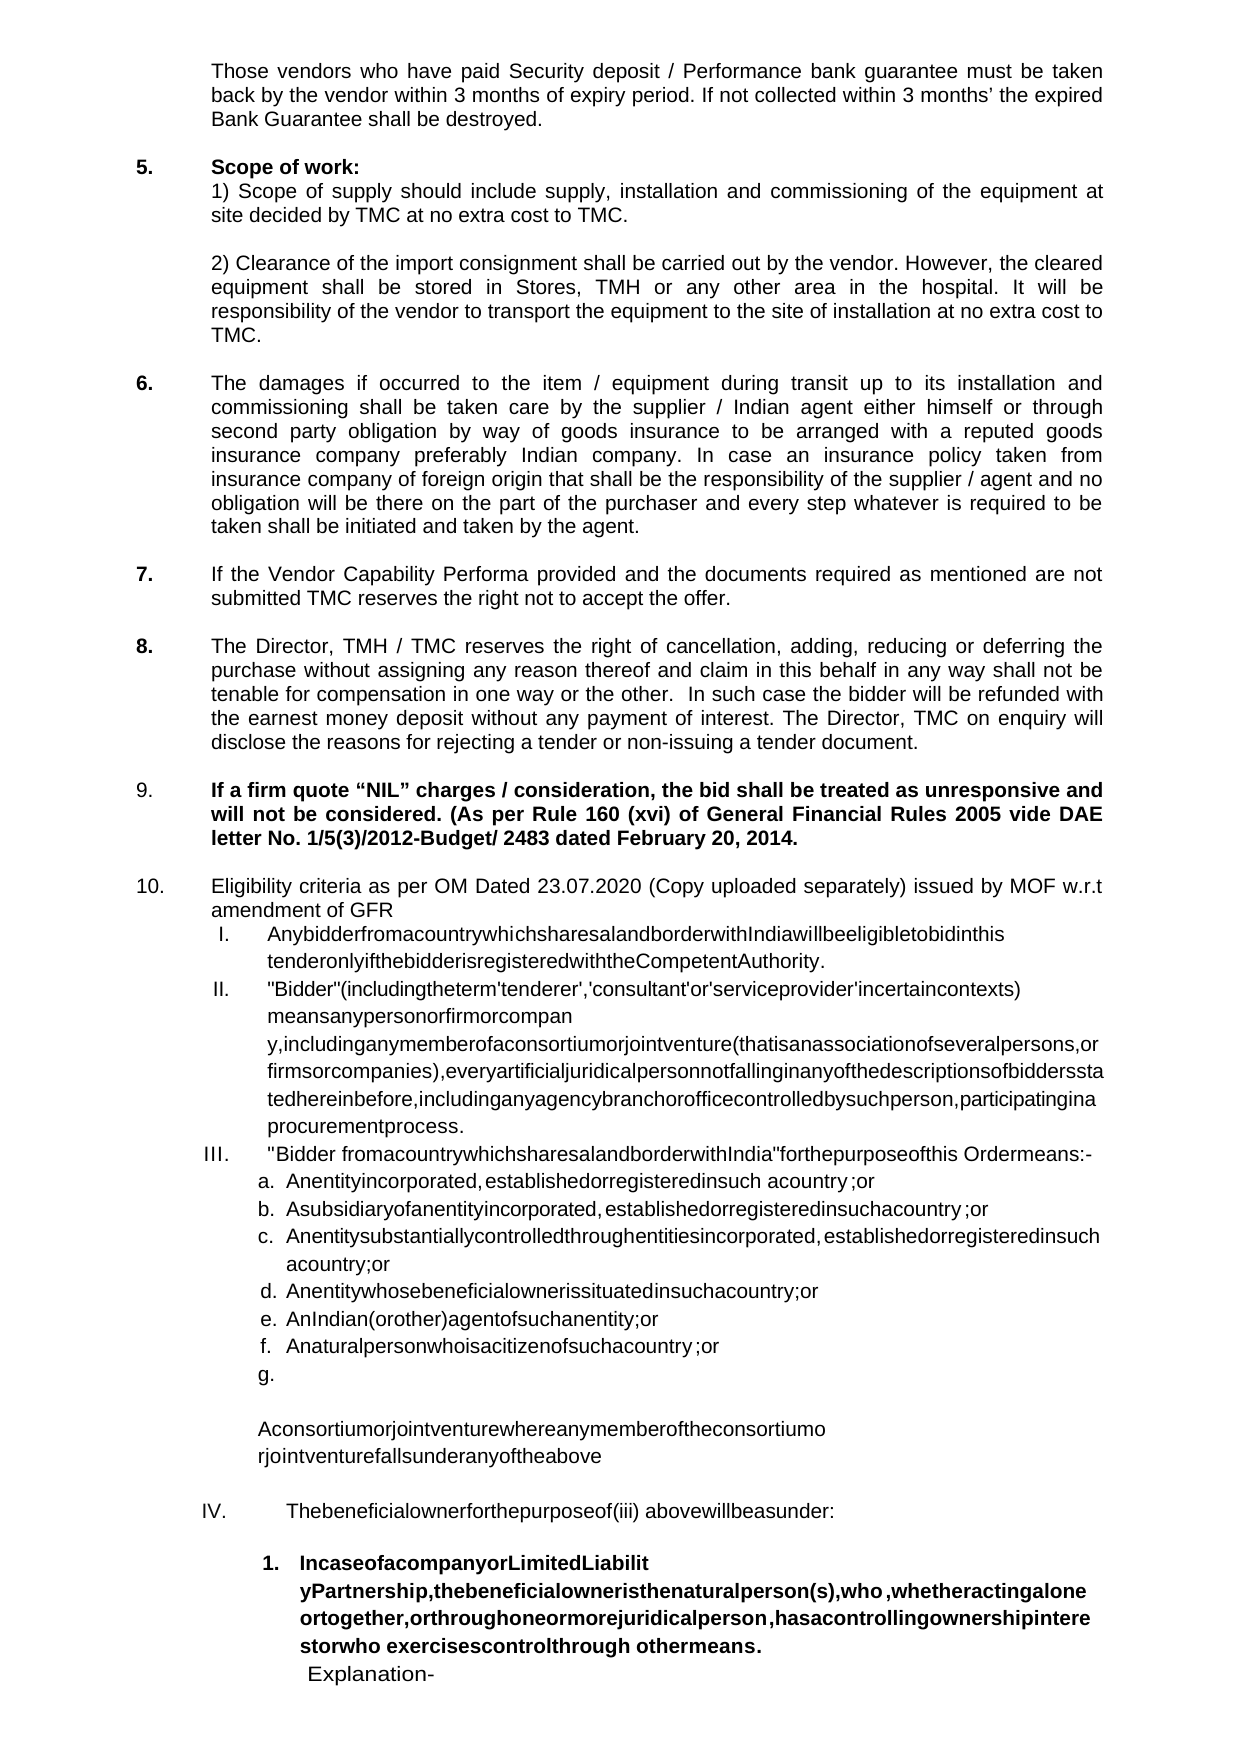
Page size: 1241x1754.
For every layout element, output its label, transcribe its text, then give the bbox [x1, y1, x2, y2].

text 2) Clearance of the import consignment shall be carried out by the vendor. However, the cleared equipment shall be stored in Stores, TMH or any other area in the hospital. It will be responsibility of the vendor to transport the equipment to the site of installation at no extra cost to TMC. [211, 251, 1104, 347]
text e. AnIndian(orother)agentofsuchanentity;or [260, 1307, 1104, 1331]
list Anentityincorporated, establishedorregisteredinsuch acountry;or [258, 1169, 1104, 1193]
text 1) Scope of supply should include supply, installation and commissioning of the equipment at site decided by TMC at no extra cost to TMC. [211, 179, 1104, 227]
text 10. Eligibility criteria as per OM Dated 23.07.2020 (Copy uploaded separately) issued by MOF w.r.t amendment of GFR [136, 874, 1104, 922]
list Anentitysubstantiallycontrolledthroughentitiesincorporated, establishedorregisteredinsuch acountry;or [258, 1224, 1104, 1276]
text 8. The Director, TMH / TMC reserves the right of cancellation, adding, reducing or deferring the purchase without assigning any reason thereof and claim in this behalf in any way shall not be tenable for compensation in one way or the other. In such case the bidder will be refunded with the earnest money deposit without any payment of interest. The Director, TMC on enquiry will disclose the reasons for rejecting a tender or non-issuing a tender document. [136, 634, 1104, 754]
text 5. Scope of work: [136, 155, 1104, 179]
list "Bidder"(includingtheterm'tenderer','consultant'or'serviceprovider'incertaincontexts) meansanypersonorfirmorcompany,includinganymemberofaconsortiumorjointventure(thatisanassociationofseveralpersons,orfirmsorcompanies),everyartificialjuridicalpersonnotfallinginanyofthedescriptionsofbiddersstatedhereinbefore,includinganyagencybranchorofficecontrolledbysuchperson,participatinginaprocurementprocess. [229, 977, 1104, 1138]
text 9. If a firm quote “NIL” charges / consideration, the bid shall be treated as unresponsive and will not be considered. (As per Rule 160 (xvi) of General Financial Rules 2005 vide DAE letter No. 1/5(3)/2012-Budget/ 2483 dated February 20, 2014. [136, 778, 1104, 850]
subtitle IncaseofacompanyorLimitedLiabilityPartnership,thebeneficialowneristhenaturalperson(s),who,whetheractingaloneortogether,orthroughoneormorejuridicalperson,hasacontrollingownershipinterestorwho exercisescontrolthrough othermeans. [262, 1551, 1093, 1657]
list "Bidder fromacountrywhichsharesalandborderwithIndia"forthepurposeofthis Ordermeans:- [229, 1142, 1104, 1166]
list AnybidderfromacountrywhichsharesalandborderwithIndiawillbeeligibletobidinthis tenderonlyifthebidderisregisteredwiththeCompetentAuthority. [229, 922, 1104, 973]
text d. Anentitywhosebeneficialownerissituatedinsuchacountry;or [260, 1279, 1104, 1303]
text 6. The damages if occurred to the item / equipment during transit up to its installation and commissioning shall be taken care by the supplier / Indian agent either himself or through second party obligation by way of goods insurance to be arranged with a reputed goods insurance company preferably Indian company. In case an insurance policy taken from insurance company of foreign origin that shall be the responsibility of the supplier / agent and no obligation will be there on the part of the purchaser and every step whatever is required to be taken shall be initiated and taken by the agent. [136, 371, 1104, 538]
text Those vendors who have paid Security deposit / Performance bank guarantee must be taken back by the vendor within 3 months of expiry period. If not collected within 3 months’ the expired Bank Guarantee shall be destroyed. [211, 59, 1104, 131]
text Explanation- [224, 1661, 1104, 1687]
text 7. If the Vendor Capability Performa provided and the documents required as mentioned are not submitted TMC reserves the right not to accept the offer. [136, 562, 1104, 610]
list Thebeneficialownerforthepurposeof(iii) abovewillbeasunder: [201, 1499, 1104, 1551]
text f. Anaturalpersonwhoisacitizenofsuchacountry;or [260, 1334, 1104, 1358]
list Asubsidiaryofanentityincorporated, establishedorregisteredinsuchacountry;or [258, 1197, 1104, 1221]
text g. Aconsortiumorjointventurewhereanymemberoftheconsortiumorjointventurefallsunderanyoftheabove [258, 1362, 1104, 1468]
